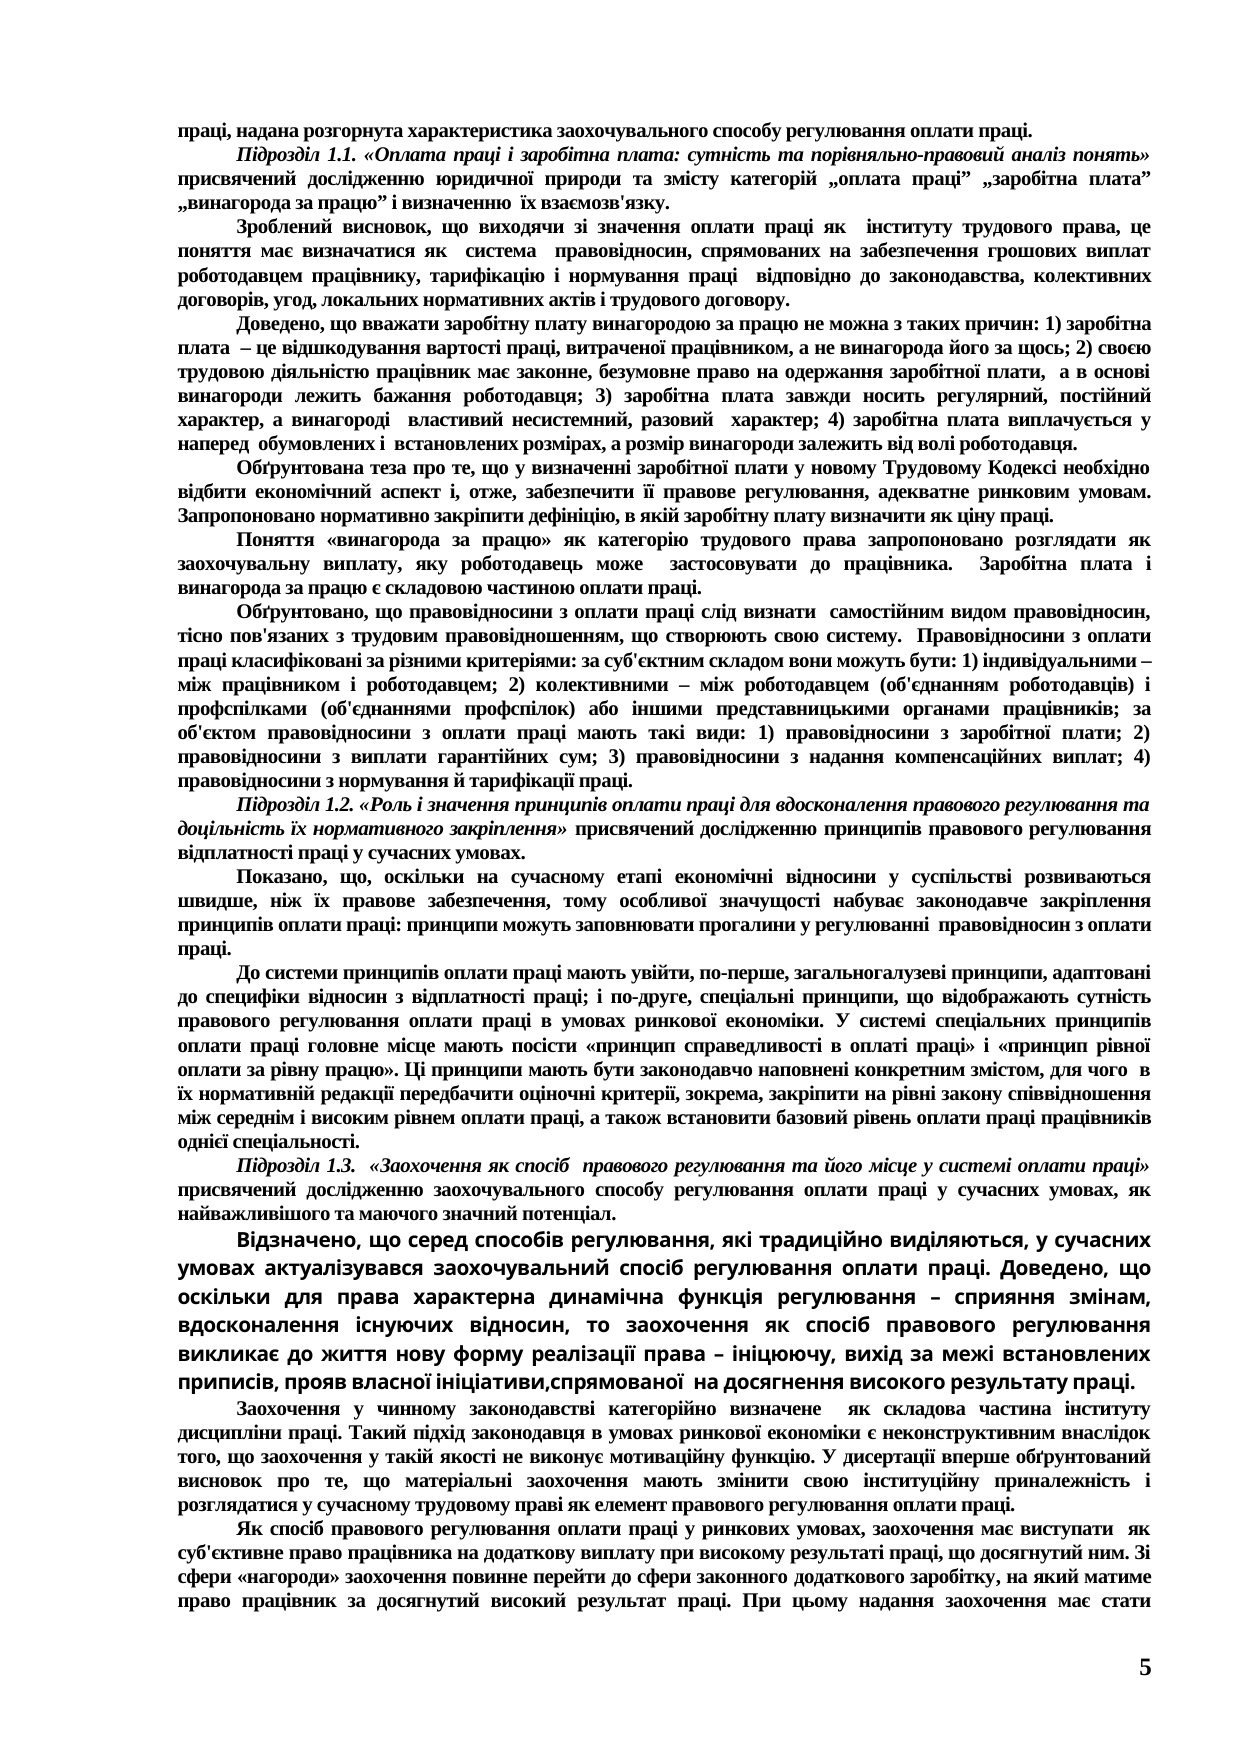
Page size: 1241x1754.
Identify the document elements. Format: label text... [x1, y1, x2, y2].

text Обґрунтована теза про те, що у визначенні заробітної плати у новому Трудовому Кодексі необхідно відбити економічний аспект і, отже, забезпечити її правове регулювання, адекватне ринковим умовам. Запропоновано нормативно закріпити дефініцію, в якій заробітну плату визначити як ціну праці. [177, 455, 1152, 527]
text Підрозділ 1.3. «Заохочення як спосіб правового регулювання та його місце у системі оплати праці» присвячений дослідженню заохочувального способу регулювання оплати праці у сучасних умовах, як найважливішого та маючого значний потенціал. [177, 1153, 1152, 1225]
text Відзначено, що серед способів регулювання, які традиційно виділяються, у сучасних умовах актуалізувався заохочувальний спосіб регулювання оплати праці. Доведено, що оскільки для права характерна динамічна функція регулювання – сприяння змінам, вдосконалення існуючих відносин, то заохочення як спосіб правового регулювання викликає до життя нову форму реалізації права – ініцюючу, вихід за межі встановлених приписів, прояв власної ініціативи,спрямованої на досягнення високого результату праці. [177, 1225, 1152, 1396]
text До системи принципів оплати праці мають увійти, по-перше, загальногалузеві принципи, адаптовані до специфіки відносин з відплатності праці; і по-друге, спеціальні принципи, що відображають сутність правового регулювання оплати праці в умовах ринкової економіки. У системі спеціальних принципів оплати праці головне місце мають посісти «принцип справедливості в оплаті праці» і «принцип рівної оплати за рівну працю». Ці принципи мають бути законодавчо наповнені конкретним змістом, для чого в їх нормативній редакції передбачити оціночні критерії, зокрема, закріпити на рівні закону співвідношення між середнім і високим рівнем оплати праці, а також встановити базовий рівень оплати праці працівників однієї спеціальності. [177, 960, 1152, 1153]
text Підрозділ 1.1. «Оплата праці і заробітна плата: сутність та порівняльно-правовий аналіз понять» присвячений дослідженню юридичної природи та змісту категорій „оплата праці” „заробітна плата” „винагорода за працю” і визначенню їх взаємозв'язку. [177, 142, 1152, 214]
text Зроблений висновок, що виходячи зі значення оплати праці як інституту трудового права, це поняття має визначатися як система правовідносин, спрямованих на забезпечення грошових виплат роботодавцем працівнику, тарифікацію і нормування праці відповідно до законодавства, колективних договорів, угод, локальних нормативних актів і трудового договору. [177, 214, 1152, 311]
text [177, 118, 1152, 142]
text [177, 1516, 1152, 1612]
text Поняття «винагорода за працю» як категорію трудового права запропоновано розглядати як заохочувальну виплату, яку роботодавець може застосовувати до працівника. Заробітна плата і винагорода за працю є складовою частиною оплати праці. [177, 527, 1152, 599]
text Підрозділ 1.2. «Роль і значення принципів оплати праці для вдосконалення правового регулювання та доцільність їх нормативного закріплення» присвячений дослідженню принципів правового регулювання відплатності праці у сучасних умовах. [177, 792, 1152, 864]
text Доведено, що вважати заробітну плату винагородою за працю не можна з таких причин: 1) заробітна плата – це відшкодування вартості праці, витраченої працівником, а не винагорода його за щось; 2) своєю трудовою діяльністю працівник має законне, безумовне право на одержання заробітної плати, а в основі винагороди лежить бажання роботодавця; 3) заробітна плата завжди носить регулярний, постійний характер, а винагороді властивий несистемний, разовий характер; 4) заробітна плата виплачується у наперед обумовлених і встановлених розмірах, а розмір винагороди залежить від волі роботодавця. [177, 311, 1152, 455]
text Заохочення у чинному законодавстві категорійно визначене як складова частина інституту дисципліни праці. Такий підхід законодавця в умовах ринкової економіки є неконструктивним внаслідок того, що заохочення у такій якості не виконує мотиваційну функцію. У дисертації вперше обґрунтований висновок про те, що матеріальні заохочення мають змінити свою інституційну приналежність і розглядатися у сучасному трудовому праві як елемент правового регулювання оплати праці. [177, 1396, 1152, 1516]
text Обґрунтовано, що правовідносини з оплати праці слід визнати самостійним видом правовідносин, тісно пов'язаних з трудовим правовідношенням, що створюють свою систему. Правовідносини з оплати праці класифіковані за різними критеріями: за суб'єктним складом вони можуть бути: 1) індивідуальними – між працівником і роботодавцем; 2) колективними – між роботодавцем (об'єднанням роботодавців) і профспілками (об'єднаннями профспілок) або іншими представницькими органами працівників; за об'єктом правовідносини з оплати праці мають такі види: 1) правовідносини з заробітної плати; 2) правовідносини з виплати гарантійних сум; 3) правовідносини з надання компенсаційних виплат; 4) правовідносини з нормування й тарифікації праці. [177, 599, 1152, 792]
text Показано, що, оскільки на сучасному етапі економічні відносини у суспільстві розвиваються швидше, ніж їх правове забезпечення, тому особливої значущості набуває законодавче закріплення принципів оплати праці: принципи можуть заповнювати прогалини у регулюванні правовідносин з оплати праці. [177, 864, 1152, 960]
